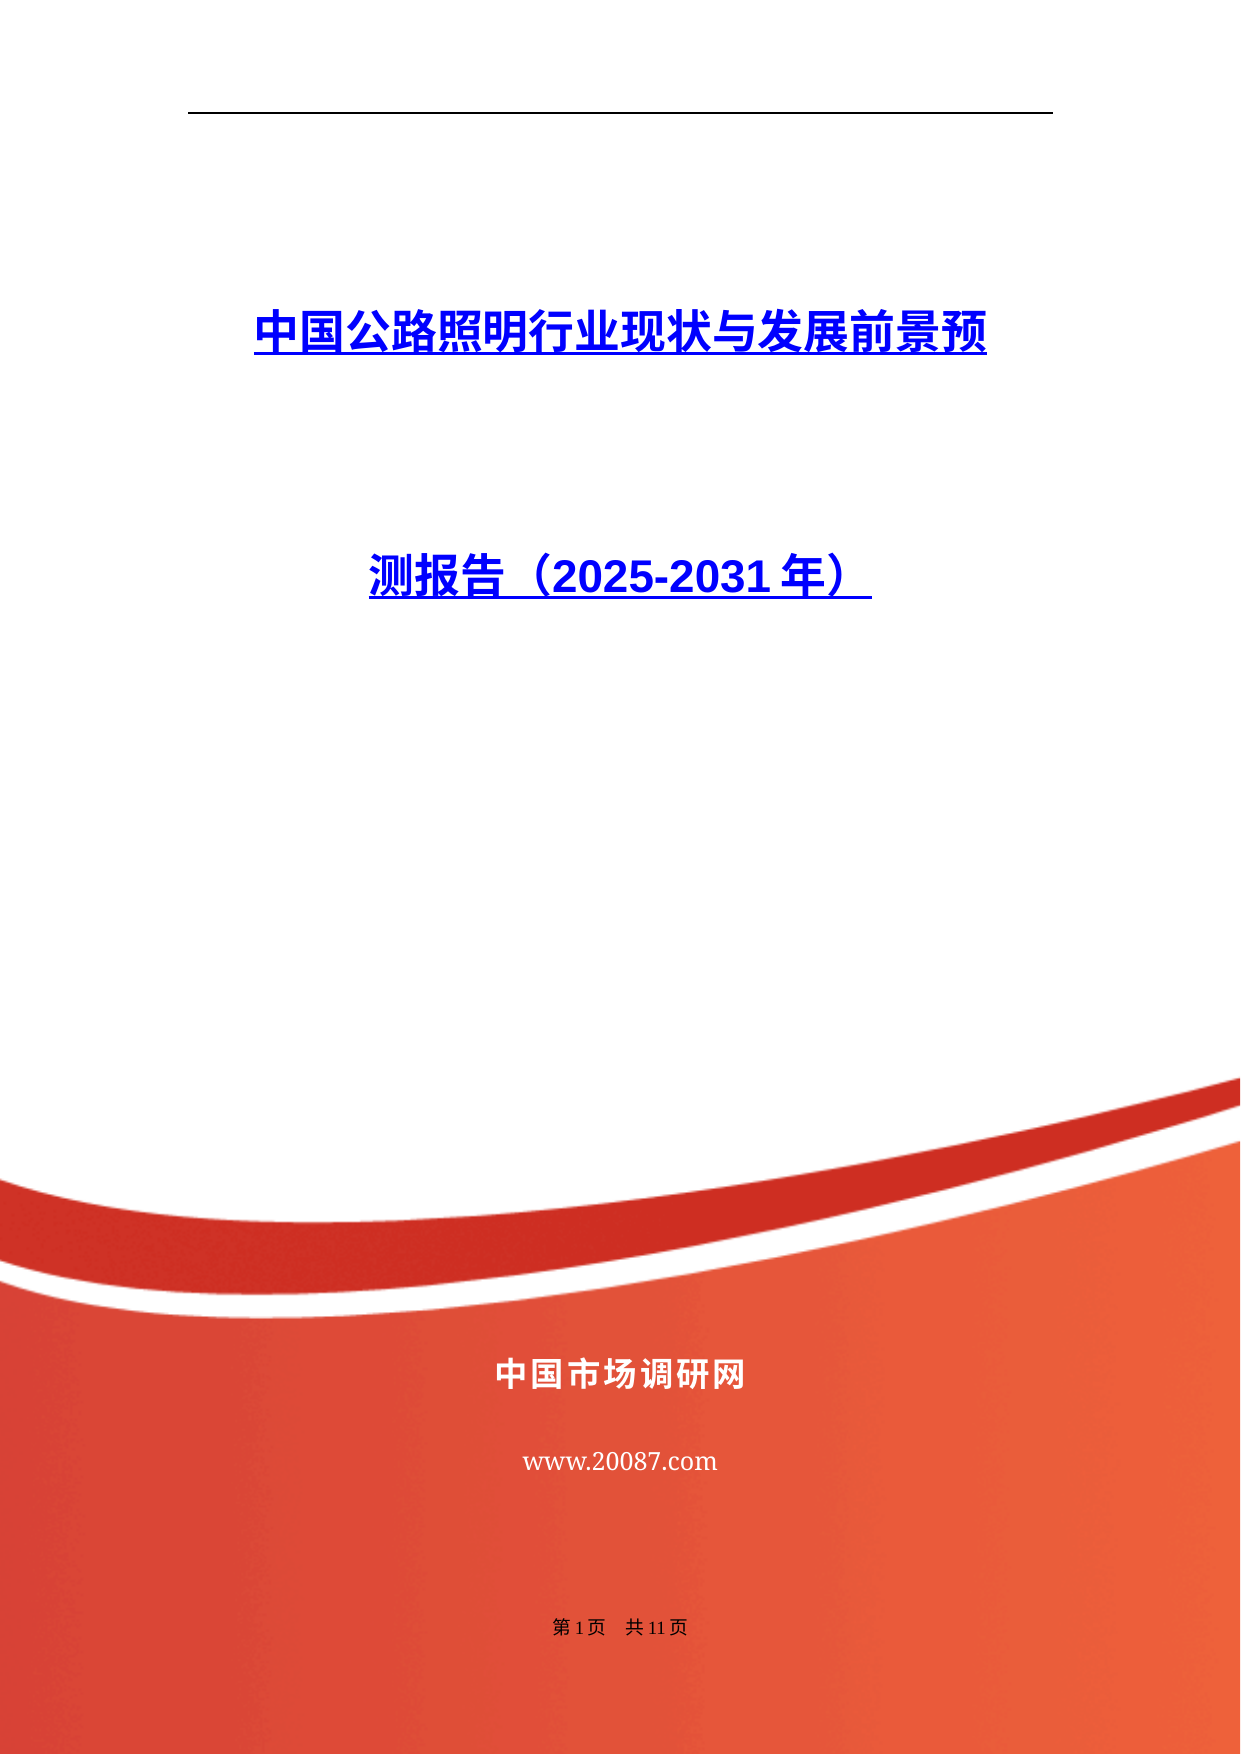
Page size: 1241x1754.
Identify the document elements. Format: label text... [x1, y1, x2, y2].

picture [0, 1006, 1241, 1754]
text www.20087.com [187, 1428, 1053, 1493]
table_header 中国公路照明行业现状与发展前景预测报告（2025-2031年） [188, 207, 1053, 773]
subtitle 中国市场调研网 [187, 1339, 1053, 1404]
